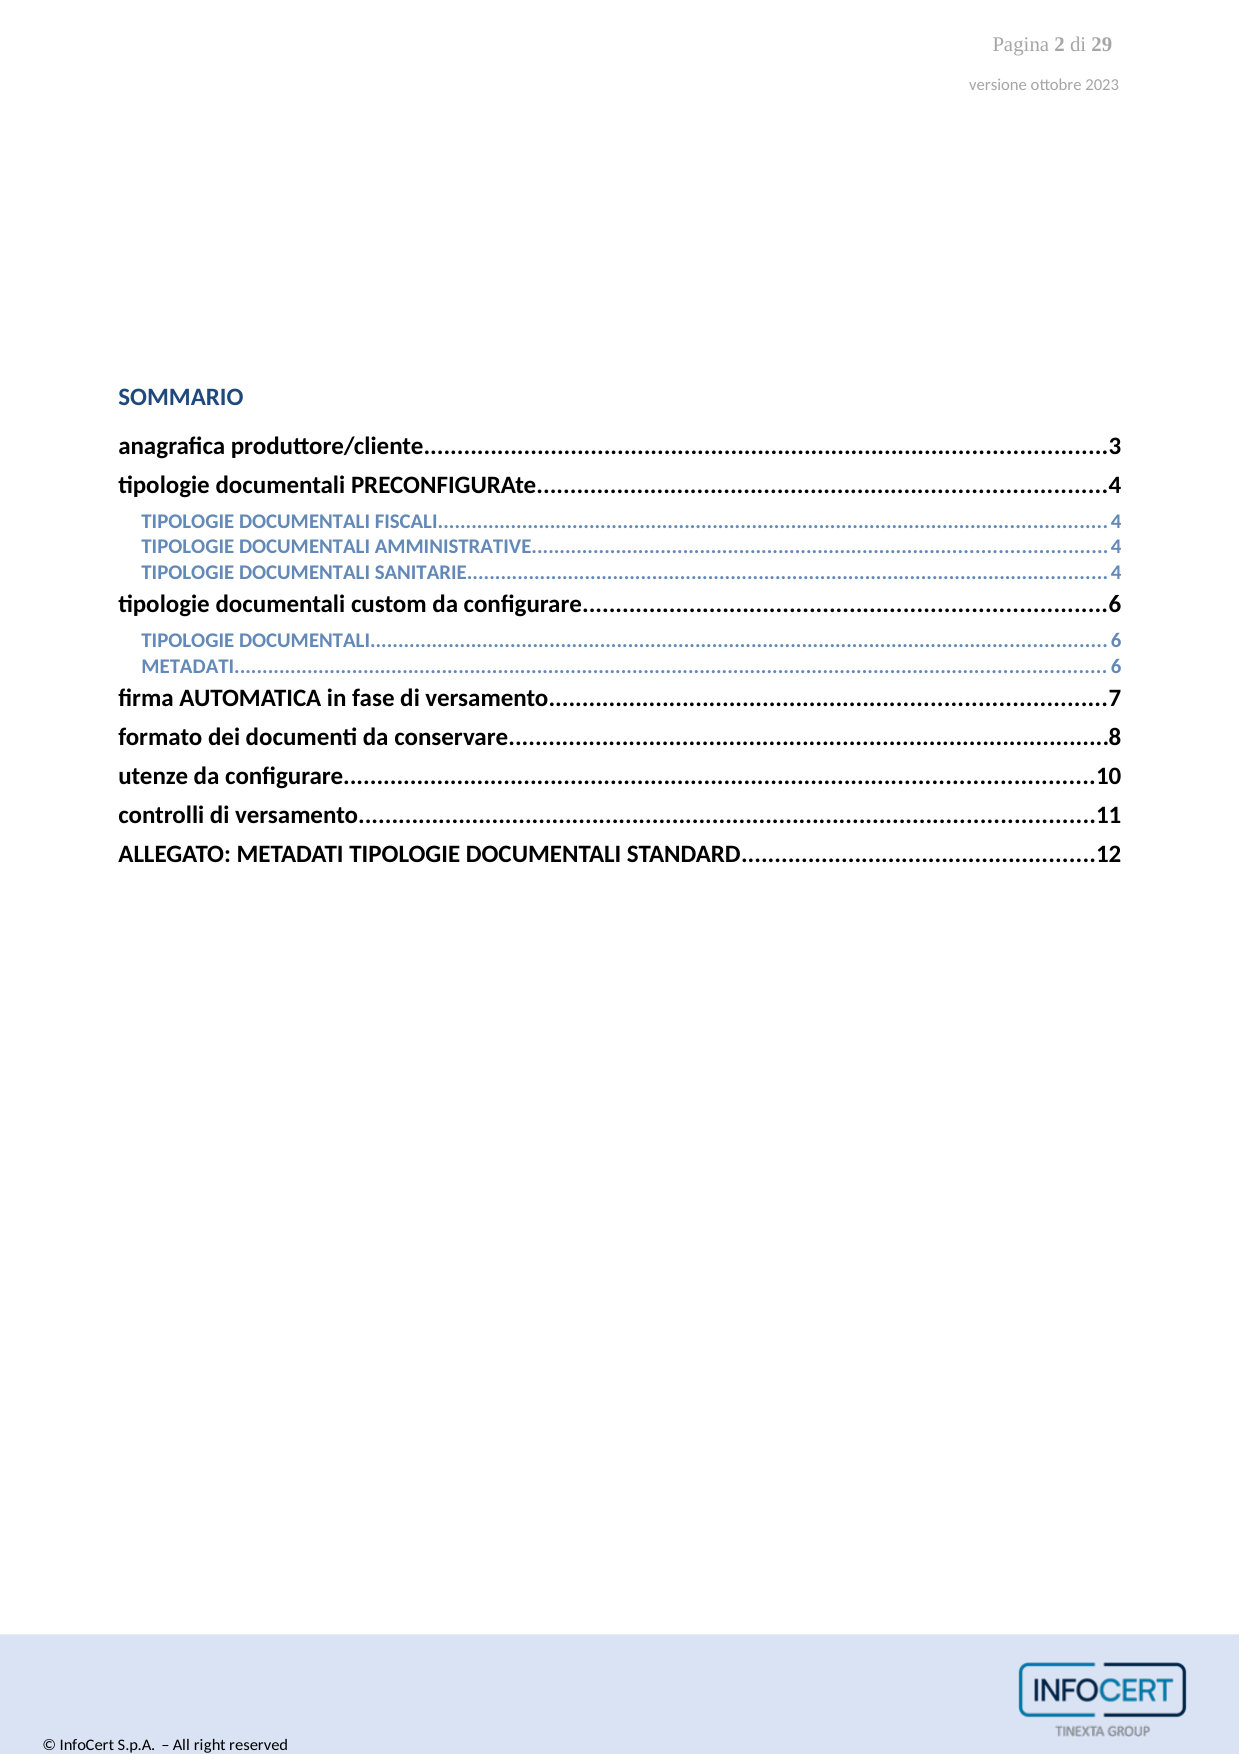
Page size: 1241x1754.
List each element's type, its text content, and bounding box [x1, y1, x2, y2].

text firma AUTOMATICA in fase di versamento 7 [118, 682, 1122, 713]
text TIPOLOGIE DOCUMENTALI 6 [141, 627, 1122, 653]
text METADATI 6 [141, 653, 1122, 678]
text anagrafica produttore/cliente 3 [118, 431, 1122, 461]
text tipologie documentali custom da configurare 6 [118, 589, 1122, 619]
text TIPOLOGIE DOCUMENTALI AMMINISTRATIVE 4 [141, 534, 1122, 559]
text formato dei documenti da conservare 8 [118, 721, 1122, 752]
text TIPOLOGIE DOCUMENTALI SANITARIE 4 [141, 559, 1122, 584]
text TIPOLOGIE DOCUMENTALI FISCALI 4 [141, 508, 1122, 534]
text utenze da configurare 10 [118, 760, 1122, 791]
text controlli di versamento 11 [118, 799, 1122, 829]
picture [1007, 1643, 1198, 1754]
text tipologie documentali PRECONFIGURAte 4 [118, 469, 1122, 500]
text ALLEGATO: METADATI TIPOLOGIE DOCUMENTALI STANDARD 12 [118, 838, 1122, 868]
subtitle Sommario [118, 381, 1122, 411]
